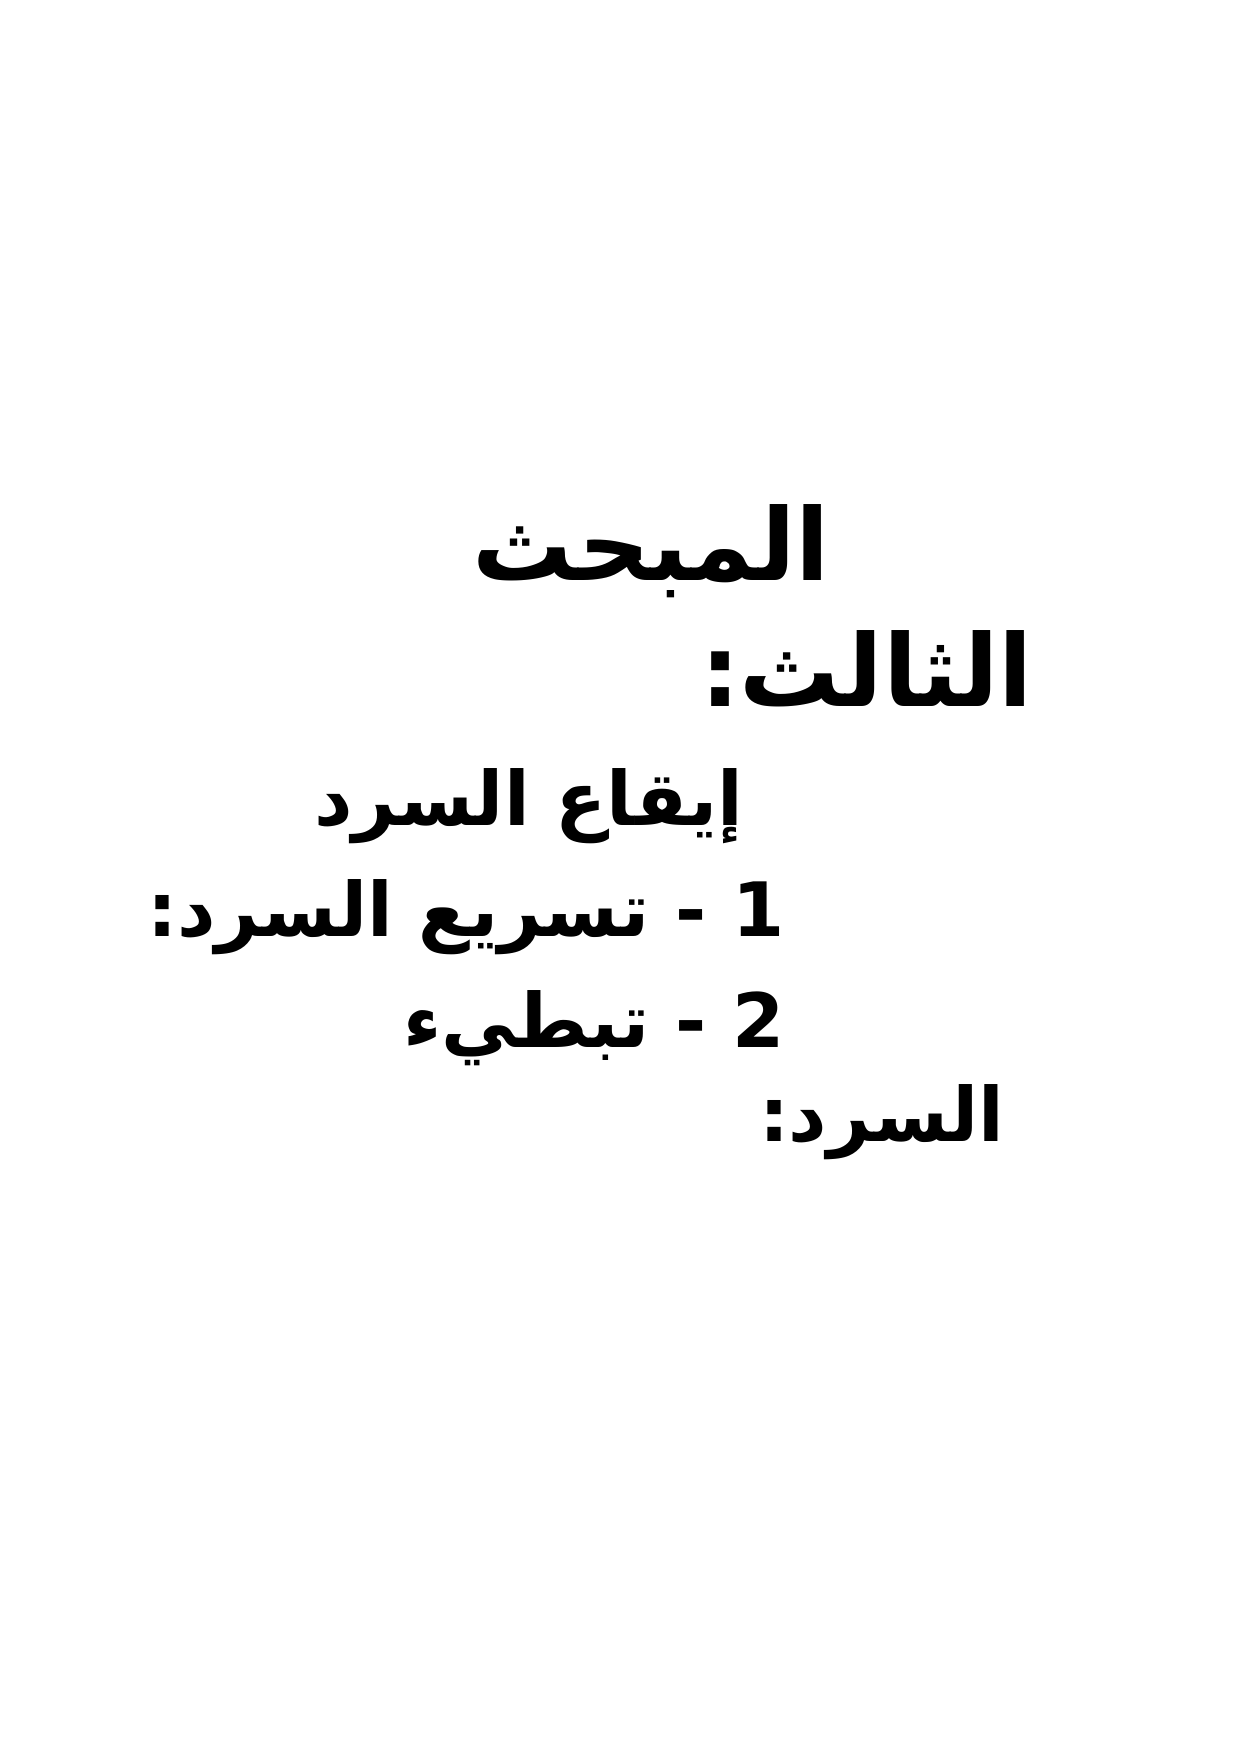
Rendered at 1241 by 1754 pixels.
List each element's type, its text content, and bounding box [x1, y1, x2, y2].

text إيقاع السرد [133, 756, 1033, 843]
text المبحث الثالث: [133, 488, 1033, 730]
text 1 - تسريع السرد: [133, 867, 1033, 954]
list 2 - تبطيء السرد: [133, 978, 1004, 1159]
